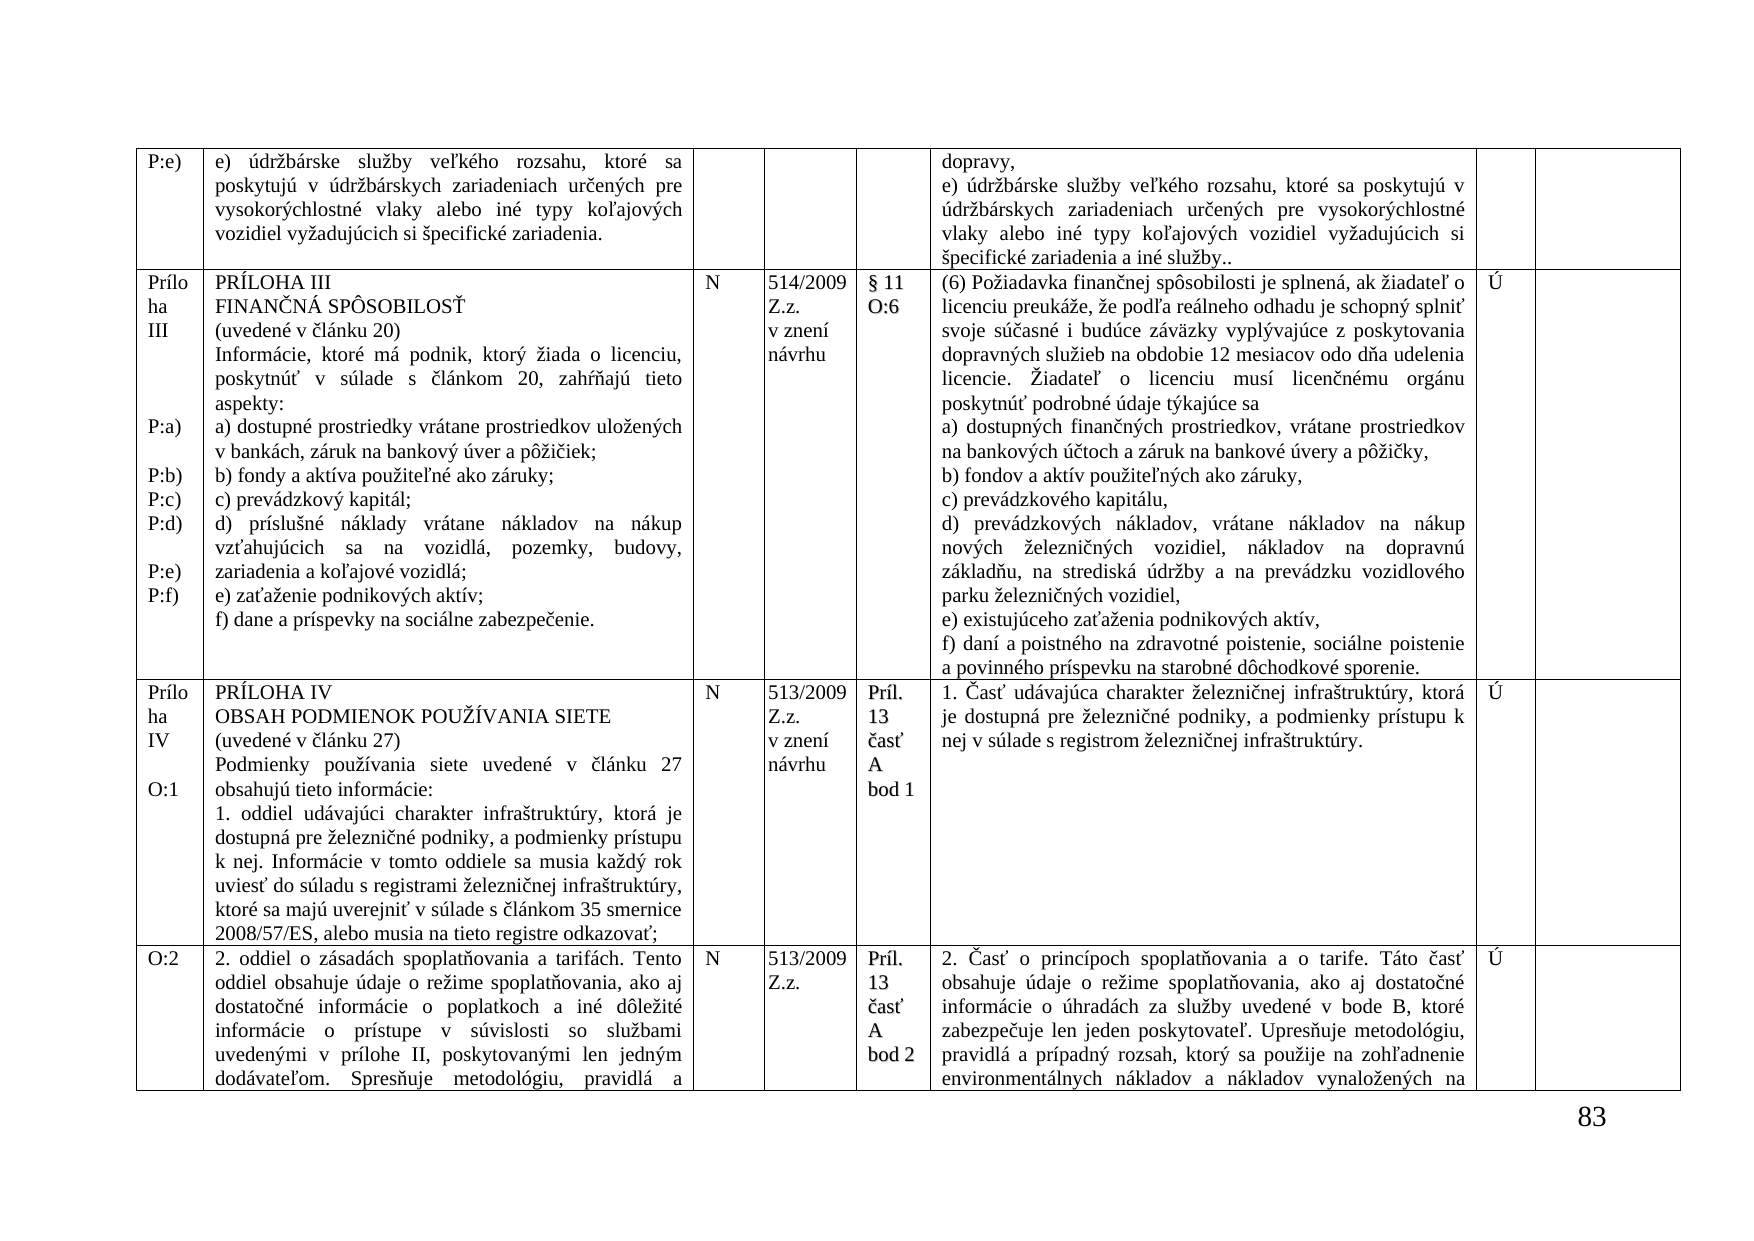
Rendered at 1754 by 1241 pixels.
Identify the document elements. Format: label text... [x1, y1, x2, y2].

table_cell 514/2009 Z.z. v znení návrhu [765, 270, 856, 679]
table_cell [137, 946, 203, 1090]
table_cell PRÍLOHA III FINANČNÁ SPÔSOBILOSŤ (uvedené v článku 20) Informácie, ktoré má podnik, ktorý žiada o licenciu, poskytnúť v súlade s článkom 20, zahŕňajú tieto aspekty: a) dostupné prostriedky vrátane prostriedkov uložených v bankách, záruk na bankový úver a pôžičiek; b) fondy a aktíva použiteľné ako záruky; c) prevádzkový kapitál; d) príslušné náklady vrátane nákladov na nákup vzťahujúcich sa na vozidlá, pozemky, budovy, zariadenia a koľajové vozidlá; e) zaťaženie podnikových aktív; f) dane a príspevky na sociálne zabezpečenie. [204, 270, 693, 679]
table_cell N [694, 680, 764, 945]
table_cell [1536, 149, 1680, 269]
table_cell Ú [1477, 149, 1535, 269]
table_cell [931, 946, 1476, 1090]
table_cell (6) Požiadavka finančnej spôsobilosti je splnená, ak žiadateľ o licenciu preukáže, že podľa reálneho odhadu je schopný splniť svoje súčasné i budúce záväzky vyplývajúce z poskytovania dopravných služieb na obdobie 12 mesiacov odo dňa udelenia licencie. Žiadateľ o licenciu musí licenčnému orgánu poskytnúť podrobné údaje týkajúce sa a) dostupných finančných prostriedkov, vrátane prostriedkov na bankových účtoch a záruk na bankové úvery a pôžičky, b) fondov a aktív použiteľných ako záruky, c) prevádzkového kapitálu, d) prevádzkových nákladov, vrátane nákladov na nákup nových železničných vozidiel, nákladov na dopravnú základňu, na strediská údržby a na prevádzku vozidlového parku železničných vozidiel, e) existujúceho zaťaženia podnikových aktív, f) daní a poistného na zdravotné poistenie, sociálne poistenie a povinného príspevku na starobné dôchodkové sporenie. [931, 270, 1476, 679]
table_cell Príl. 13 časť A bod 1 [857, 680, 930, 945]
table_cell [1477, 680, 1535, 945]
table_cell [857, 149, 930, 269]
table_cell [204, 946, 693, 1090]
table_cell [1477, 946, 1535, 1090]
table_cell § 11 O:6 [857, 270, 930, 679]
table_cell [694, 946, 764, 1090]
table_cell N [694, 270, 764, 679]
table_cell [931, 149, 1476, 269]
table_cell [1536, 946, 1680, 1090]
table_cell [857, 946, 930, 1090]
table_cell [137, 149, 203, 269]
table_cell N [694, 149, 764, 269]
table_cell PRÍLOHA IV OBSAH PODMIENOK POUŽÍVANIA SIETE (uvedené v článku 27) Podmienky používania siete uvedené v článku 27 obsahujú tieto informácie: 1. oddiel udávajúci charakter infraštruktúry, ktorá je dostupná pre železničné podniky, a podmienky prístupu k nej. Informácie v tomto oddiele sa musia každý rok uviesť do súladu s registrami železničnej infraštruktúry, ktoré sa majú uverejniť v súlade s článkom 35 smernice 2008/57/ES, alebo musia na tieto registre odkazovať; [204, 680, 693, 945]
table_cell [1536, 270, 1680, 679]
table_cell 513/2009 Z.z. v znení návrhu [765, 680, 856, 945]
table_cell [765, 149, 856, 269]
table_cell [204, 149, 693, 269]
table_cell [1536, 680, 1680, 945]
table_cell Ú [1477, 270, 1535, 679]
table_cell Príloha III P:a) P:b) P:c) P:d) P:e) P:f) [137, 270, 203, 679]
table_cell 1. Časť udávajúca charakter železničnej infraštruktúry, ktorá je dostupná pre železničné podniky, a podmienky prístupu k nej v súlade s registrom železničnej infraštruktúry. [931, 680, 1476, 945]
table_cell Príloha IV O:1 [137, 680, 203, 945]
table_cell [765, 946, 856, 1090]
